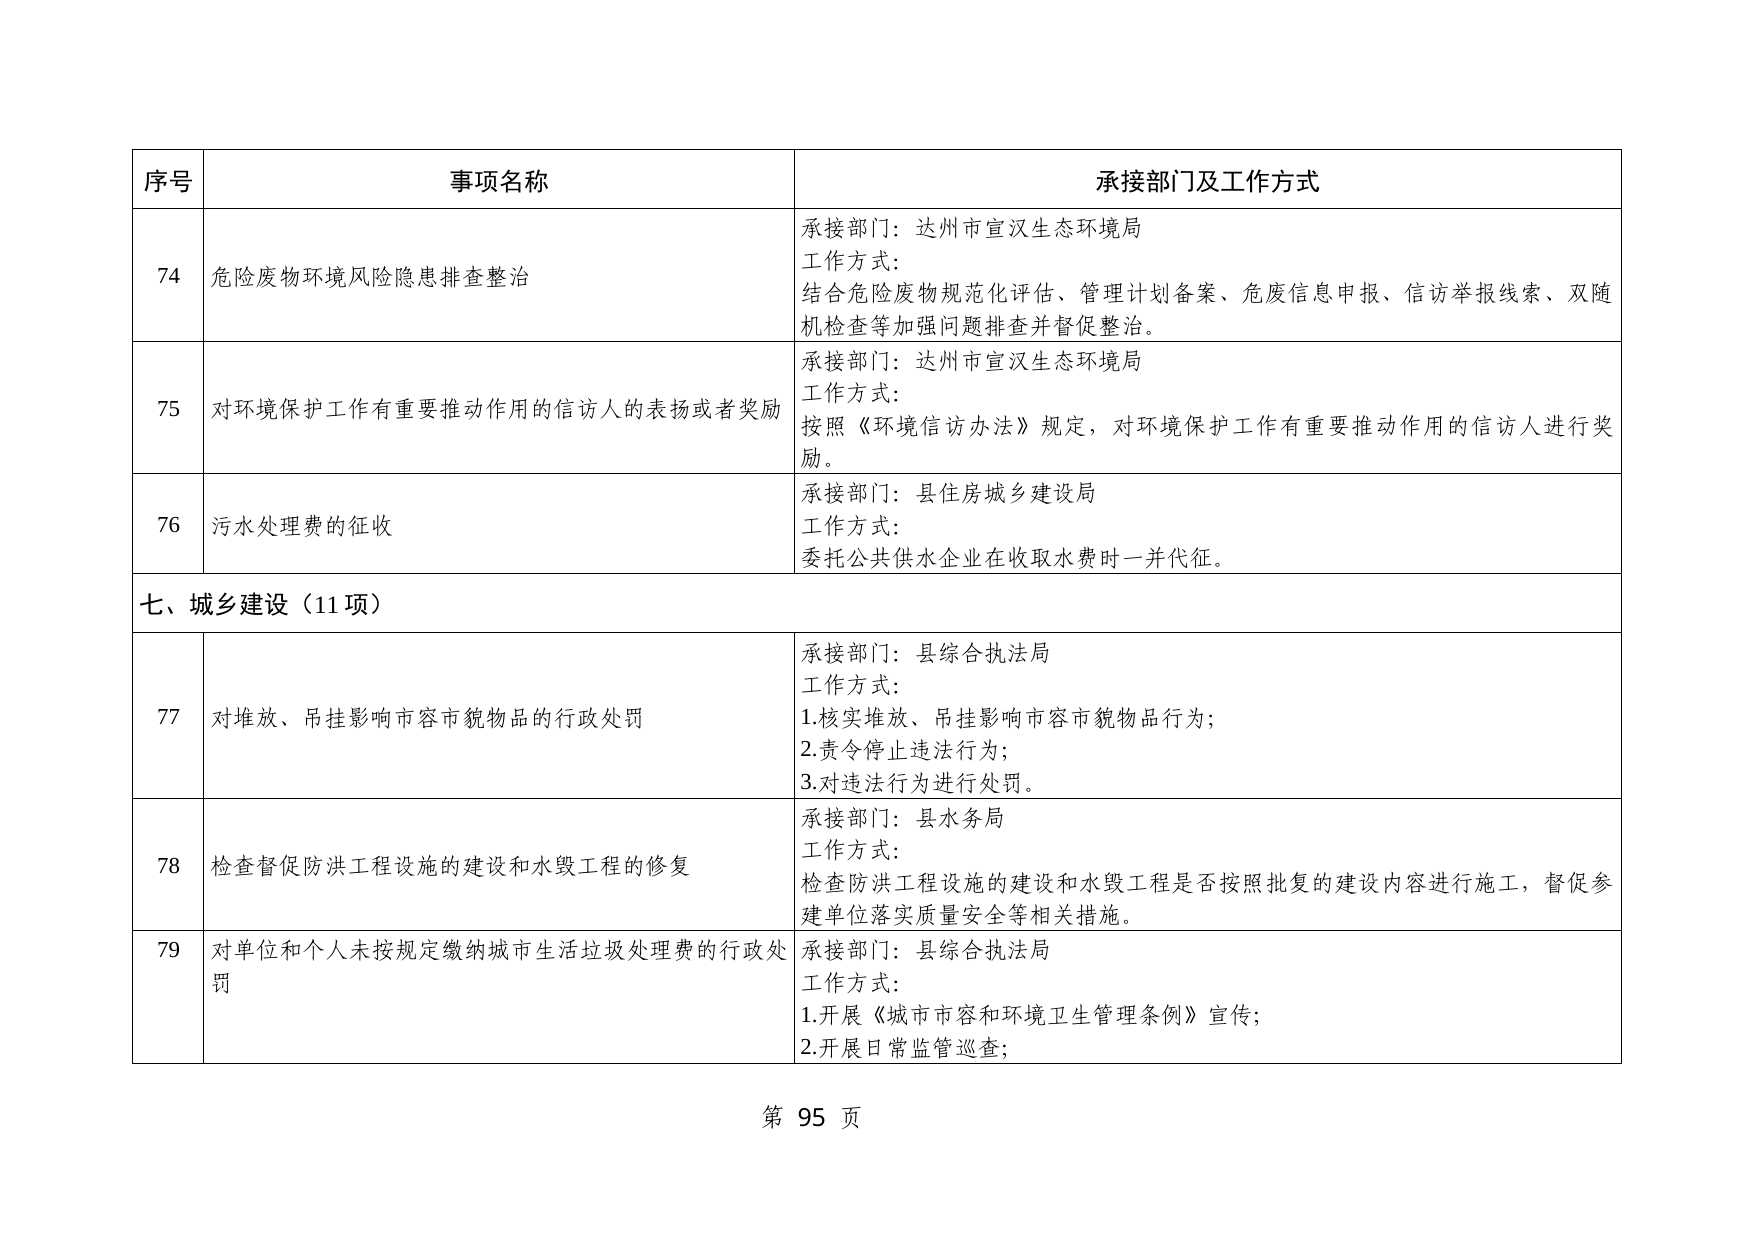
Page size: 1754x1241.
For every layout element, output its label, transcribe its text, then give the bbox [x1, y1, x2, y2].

table_header 事项名称 [204, 150, 794, 208]
table_cell 承接部门：达州市宣汉生态环境局 工作方式： 结合危险废物规范化评估、管理计划备案、危废信息申报、信访举报线索、双随机检查等加强问题排查并督促整治。 [795, 209, 1621, 341]
table_cell 78 [133, 799, 203, 930]
table_cell 承接部门：达州市宣汉生态环境局 工作方式： 按照《环境信访办法》规定，对环境保护工作有重要推动作用的信访人进行奖励。 [795, 342, 1621, 473]
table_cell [795, 931, 1621, 1063]
table_cell 危险废物环境风险隐患排查整治 [204, 209, 794, 341]
table_cell 79 [133, 931, 203, 1063]
table_cell 检查督促防洪工程设施的建设和水毁工程的修复 [204, 799, 794, 930]
table_cell 对堆放、吊挂影响市容市貌物品的行政处罚 [204, 633, 794, 797]
table_cell 76 [133, 474, 203, 573]
table_cell 污水处理费的征收 [204, 474, 794, 573]
table_cell 对环境保护工作有重要推动作用的信访人的表扬或者奖励 [204, 342, 794, 473]
table_cell 对单位和个人未按规定缴纳城市生活垃圾处理费的行政处罚 [204, 931, 794, 1063]
table_header 承接部门及工作方式 [795, 150, 1621, 208]
table_cell 75 [133, 342, 203, 473]
table_cell 承接部门：县综合执法局 工作方式： 1.核实堆放、吊挂影响市容市貌物品行为； 2.责令停止违法行为； 3.对违法行为进行处罚。 [795, 633, 1621, 797]
table_header 序号 [133, 150, 203, 208]
table_cell 承接部门：县住房城乡建设局 工作方式： 委托公共供水企业在收取水费时一并代征。 [795, 474, 1621, 573]
table_cell 74 [133, 209, 203, 341]
table_cell 七、城乡建设（11项） [133, 574, 1621, 632]
table_cell 77 [133, 633, 203, 797]
table_cell 承接部门：县水务局 工作方式： 检查防洪工程设施的建设和水毁工程是否按照批复的建设内容进行施工，督促参建单位落实质量安全等相关措施。 [795, 799, 1621, 930]
